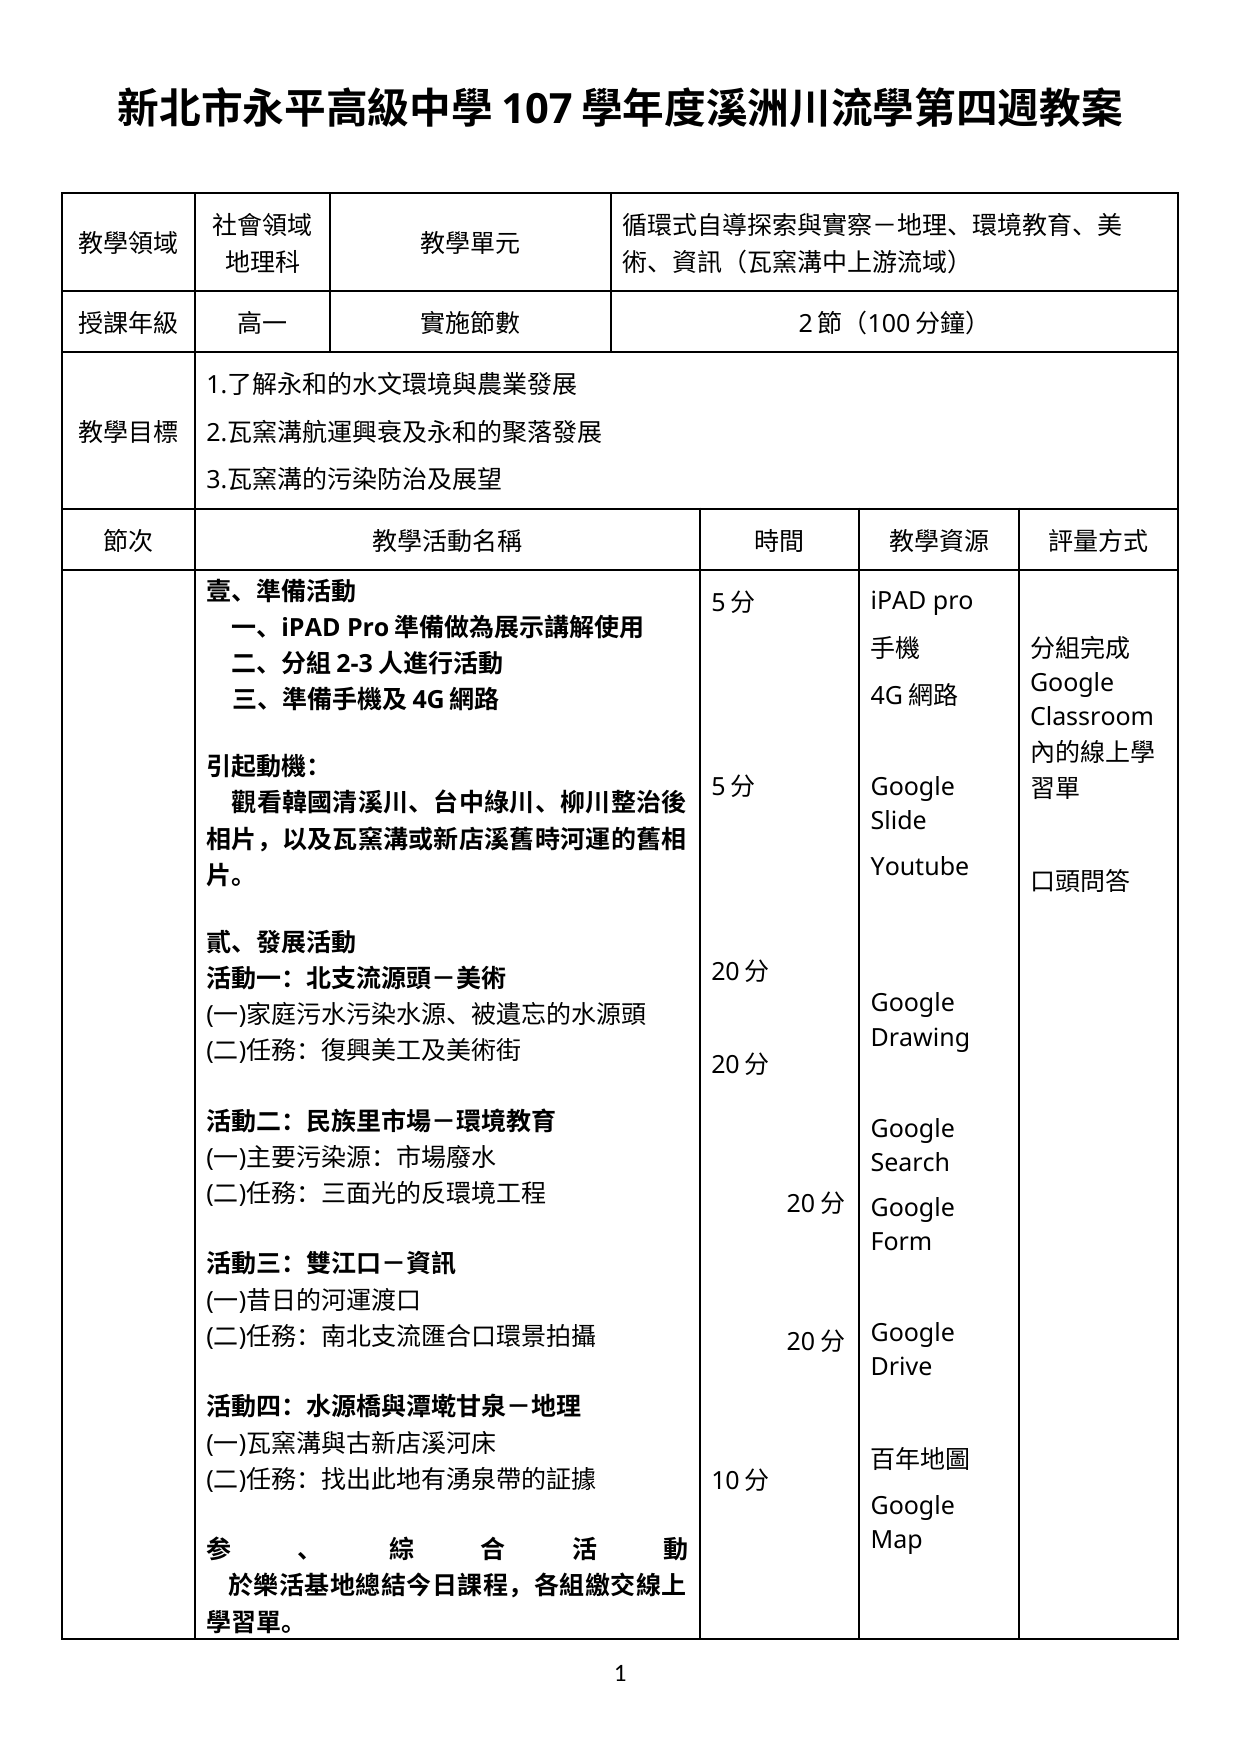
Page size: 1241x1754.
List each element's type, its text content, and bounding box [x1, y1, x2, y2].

table_header 社會領域地理科 [196, 194, 329, 290]
table_cell 節次 [63, 510, 194, 569]
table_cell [860, 571, 1018, 1638]
table_header 教學單元 [331, 194, 610, 290]
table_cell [196, 571, 699, 1638]
table_cell 授課年級 [63, 292, 194, 351]
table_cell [701, 571, 858, 1638]
table_header 循環式自導探索與實察－地理、環境教育、美術、資訊（瓦窯溝中上游流域） [612, 194, 1177, 290]
table_cell 2節（100分鐘） [612, 292, 1177, 351]
table_cell 教學資源 [860, 510, 1018, 569]
table_cell 1.了解永和的水文環境與農業發展 2.瓦窯溝航運興衰及永和的聚落發展 3.瓦窯溝的污染防治及展望 [196, 353, 1177, 508]
table_cell 教學目標 [63, 353, 194, 508]
table_cell [63, 571, 194, 1638]
table_cell 評量方式 [1020, 510, 1177, 569]
text 新北市永平高級中學107學年度溪洲川流學第四週教案 [75, 75, 1165, 136]
table_header 教學領域 [63, 194, 194, 290]
table_cell 高一 [196, 292, 329, 351]
table_cell 實施節數 [331, 292, 610, 351]
table_cell 時間 [701, 510, 858, 569]
table_cell 教學活動名稱 [196, 510, 699, 569]
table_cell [1020, 571, 1177, 1638]
